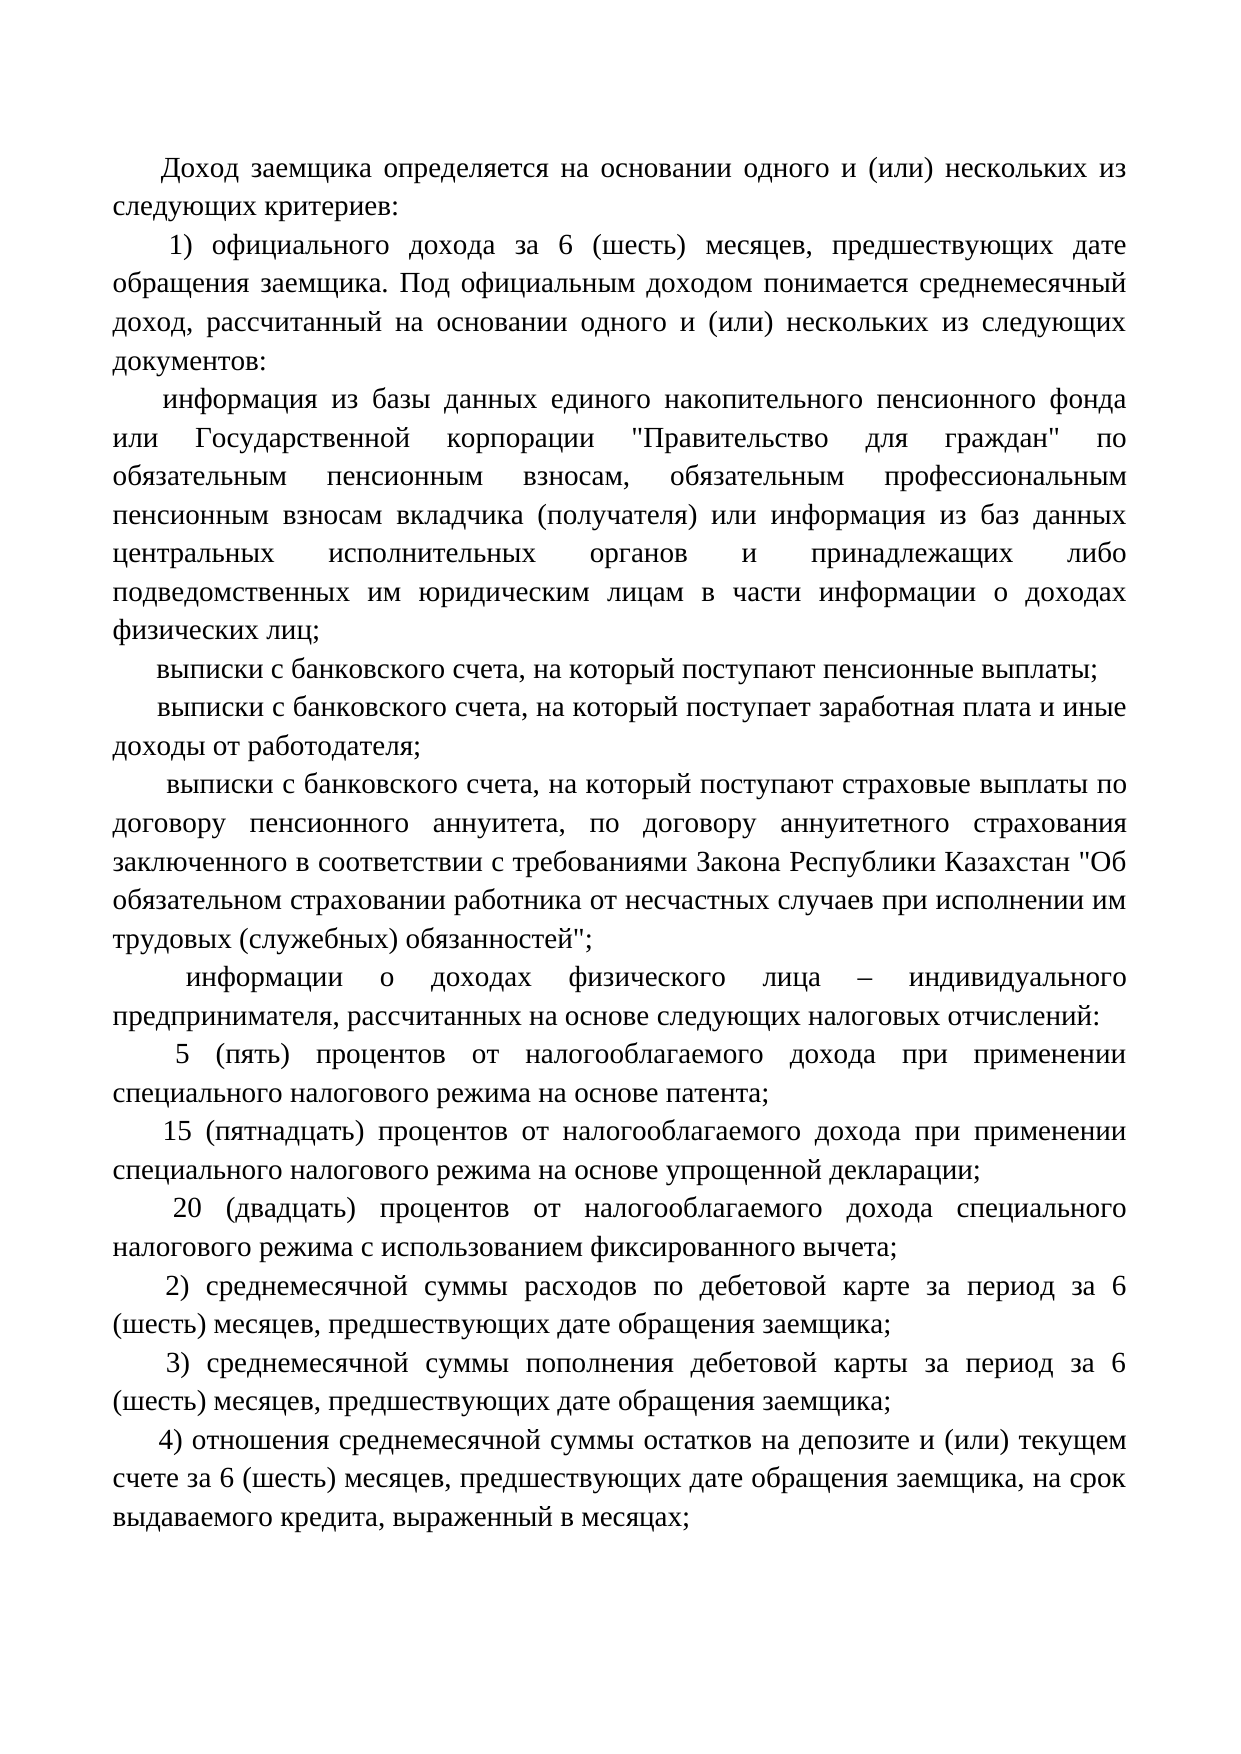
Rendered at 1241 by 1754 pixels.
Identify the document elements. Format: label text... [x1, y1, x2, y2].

text 20 (двадцать) процентов от налогооблагаемого дохода специального налогового режима с использованием фиксированного вычета; [112, 1191, 1128, 1263]
text 2) среднемесячной суммы расходов по дебетовой карте за период за 6 (шесть) месяцев, предшествующих дате обращения заемщика; [112, 1268, 1128, 1340]
text 4) отношения среднемесячной суммы остатков на депозите и (или) текущем счете за 6 (шесть) месяцев, предшествующих дате обращения заемщика, на срок выдаваемого кредита, выраженный в месяцах; [112, 1422, 1128, 1532]
text информации о доходах физического лица – индивидуального предпринимателя, рассчитанных на основе следующих налоговых отчислений: [112, 959, 1128, 1031]
text Доход заемщика определяется на основании одного и (или) нескольких из следующих критериев: [112, 150, 1128, 222]
text выписки с банковского счета, на который поступают пенсионные выплаты; [112, 651, 1128, 684]
text 5 (пять) процентов от налогооблагаемого дохода при применении специального налогового режима на основе патента; [112, 1036, 1128, 1108]
text 3) среднемесячной суммы пополнения дебетовой карты за период за 6 (шесть) месяцев, предшествующих дате обращения заемщика; [112, 1345, 1128, 1417]
text 15 (пятнадцать) процентов от налогооблагаемого дохода при применении специального налогового режима на основе упрощенной декларации; [112, 1113, 1128, 1186]
text информация из базы данных единого накопительного пенсионного фонда или Государственной корпорации "Правительство для граждан" по обязательным пенсионным взносам, обязательным профессиональным пенсионным взносам вкладчика (получателя) или информация из баз данных центральных исполнительных органов и принадлежащих либо подведомственных им юридическим лицам в части информации о доходах физических лиц; [112, 381, 1128, 646]
text 1) официального дохода за 6 (шесть) месяцев, предшествующих дате обращения заемщика. Под официальным доходом понимается среднемесячный доход, рассчитанный на основании одного и (или) нескольких из следующих документов: [112, 227, 1128, 376]
text выписки с банковского счета, на который поступает заработная плата и иные доходы от работодателя; [112, 689, 1128, 762]
text выписки с банковского счета, на который поступают страховые выплаты по договору пенсионного аннуитета, по договору аннуитетного страхования заключенного в соответствии с требованиями Закона Республики Казахстан "Об обязательном страховании работника от несчастных случаев при исполнении им трудовых (служебных) обязанностей"; [112, 767, 1128, 954]
